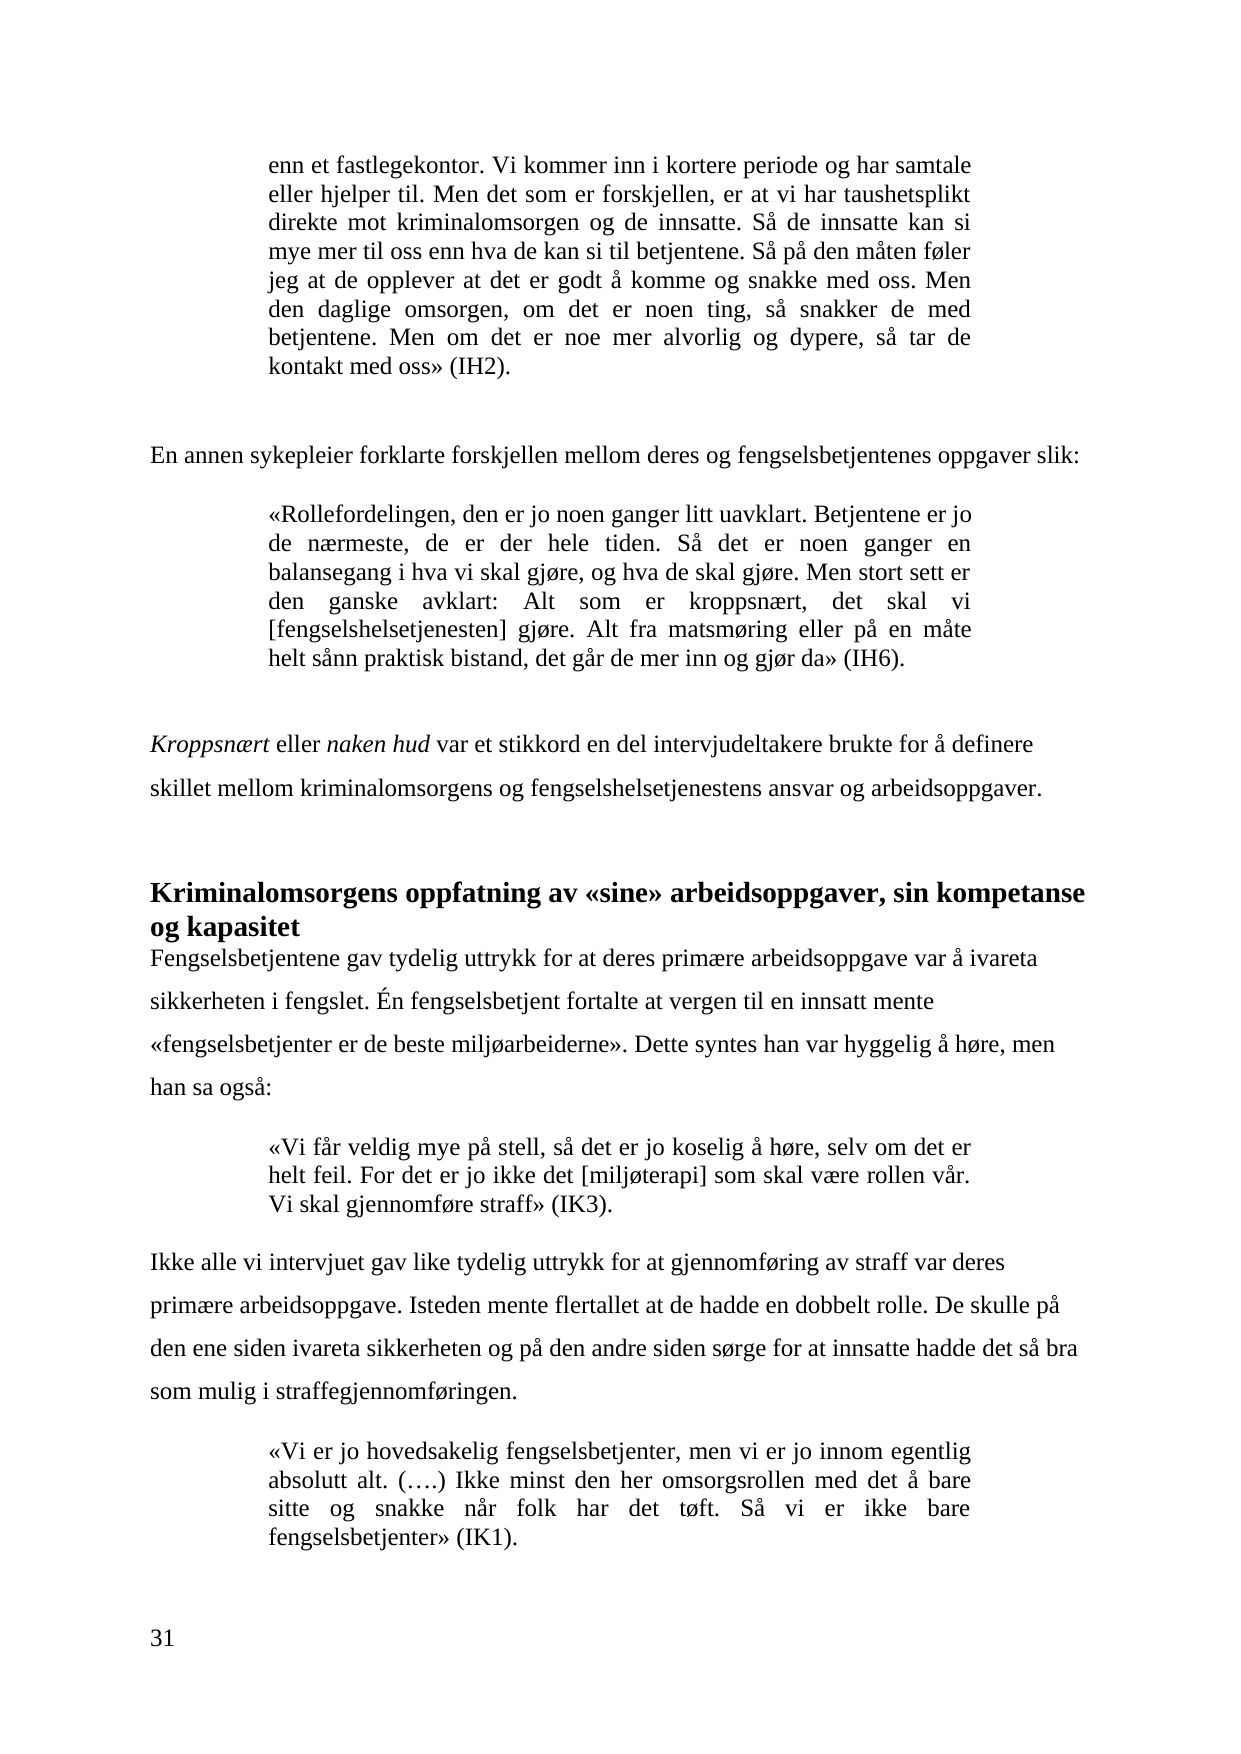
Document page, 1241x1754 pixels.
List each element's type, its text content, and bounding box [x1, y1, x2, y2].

text «Rollefordelingen, den er jo noen ganger litt uavklart. Betjentene er jo de nærmeste, de er der hele tiden. Så det er noen ganger en balansegang i hva vi skal gjøre, og hva de skal gjøre. Men stort sett er den ganske avklart: Alt som er kroppsnært, det skal vi [fengselshelsetjenesten] gjøre. Alt fra matsmøring eller på en måte helt sånn praktisk bistand, det går de mer inn og gjør da» (IH6). [268, 499, 972, 672]
text Fengselsbetjentene gav tydelig uttrykk for at deres primære arbeidsoppgave var å ivareta sikkerheten i fengslet. Én fengselsbetjent fortalte at vergen til en innsatt mente «fengselsbetjenter er de beste miljøarbeiderne». Dette syntes han var hyggelig å høre, men han sa også: [150, 943, 1090, 1101]
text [268, 150, 972, 380]
text Kroppsnært eller naken hud var et stikkord en del intervjudeltakere brukte for å definere skillet mellom kriminalomsorgens og fengselshelsetjenestens ansvar og arbeidsoppgaver. [150, 729, 1090, 844]
text En annen sykepleier forklarte forskjellen mellom deres og fengselsbetjentenes oppgaver slik: [150, 440, 1090, 468]
subtitle Kriminalomsorgens oppfatning av «sine» arbeidsoppgaver, sin kompetanse og kapasitet [150, 876, 1090, 943]
text «Vi er jo hovedsakelig fengselsbetjenter, men vi er jo innom egentlig absolutt alt. (….) Ikke minst den her omsorgsrollen med det å bare sitte og snakke når folk har det tøft. Så vi er ikke bare fengselsbetjenter» (IK1). [268, 1436, 972, 1551]
text Ikke alle vi intervjuet gav like tydelig uttrykk for at gjennomføring av straff var deres primære arbeidsoppgave. Isteden mente flertallet at de hadde en dobbelt rolle. De skulle på den ene siden ivareta sikkerheten og på den andre siden sørge for at innsatte hadde det så bra som mulig i straffegjennomføringen. [150, 1247, 1090, 1405]
text «Vi får veldig mye på stell, så det er jo koselig å høre, selv om det er helt feil. For det er jo ikke det [miljøterapi] som skal være rollen vår. Vi skal gjennomføre straff» (IK3). [268, 1132, 972, 1218]
